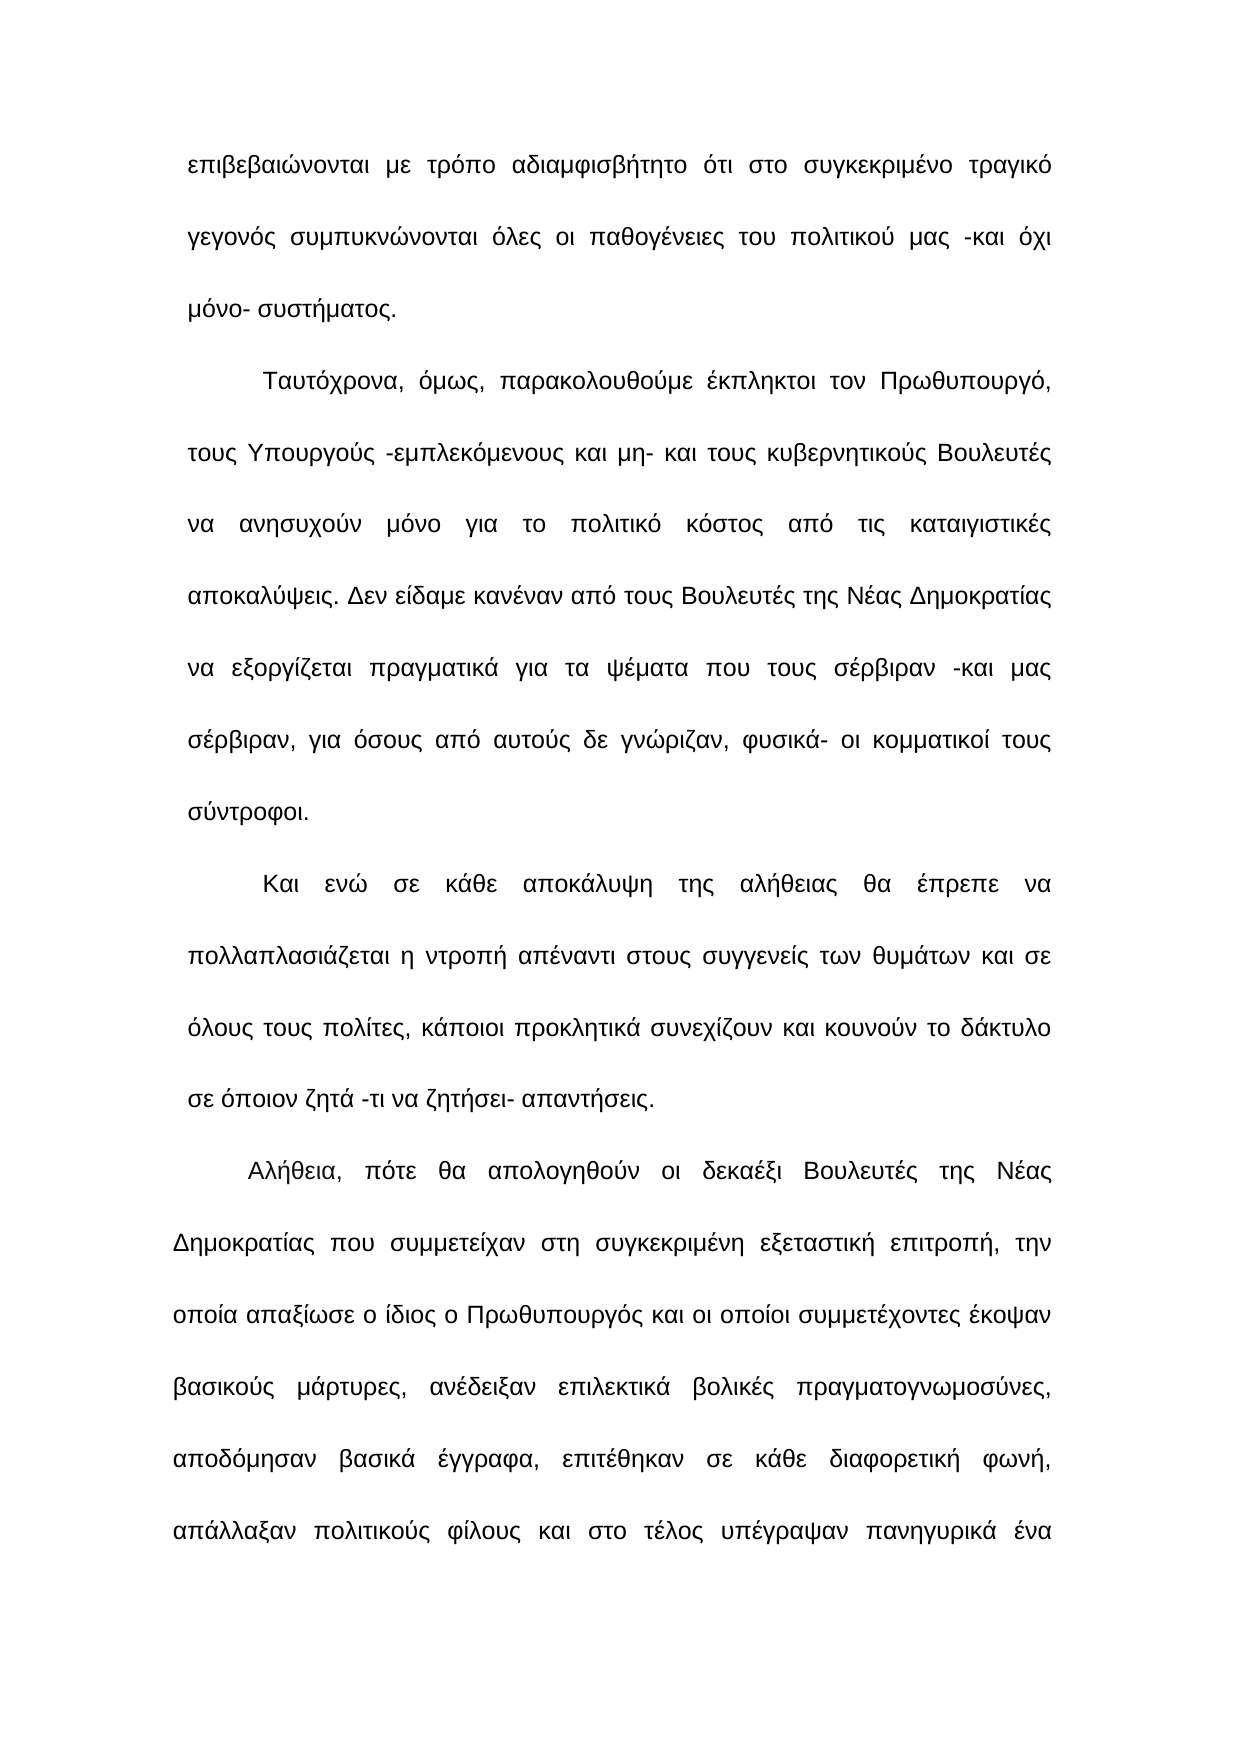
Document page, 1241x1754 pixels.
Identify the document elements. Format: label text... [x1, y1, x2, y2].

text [187, 150, 1053, 322]
text Και ενώ σε κάθε αποκάλυψη της αλήθειας θα έπρεπε να πολλαπλασιάζεται η ντροπή απέναντι στους συγγενείς των θυμάτων και σε όλους τους πολίτες, κάποιοι προκλητικά συνεχίζουν και κουνούν το δάκτυλο σε όποιον ζητά -τι να ζητήσει- απαντήσεις. [187, 869, 1053, 1113]
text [173, 1156, 1053, 1544]
text Ταυτόχρονα, όμως, παρακολουθούμε έκπληκτοι τον Πρωθυπουργό, τους Υπουργούς -εμπλεκόμενους και μη- και τους κυβερνητικούς Βουλευτές να ανησυχούν μόνο για το πολιτικό κόστος από τις καταιγιστικές αποκαλύψεις. Δεν είδαμε κανέναν από τους Βουλευτές της Νέας Δημοκρατίας να εξοργίζεται πραγματικά για τα ψέματα που τους σέρβιραν -και μας σέρβιραν, για όσους από αυτούς δε γνώριζαν, φυσικά- οι κομματικοί τους σύντροφοι. [187, 366, 1053, 826]
